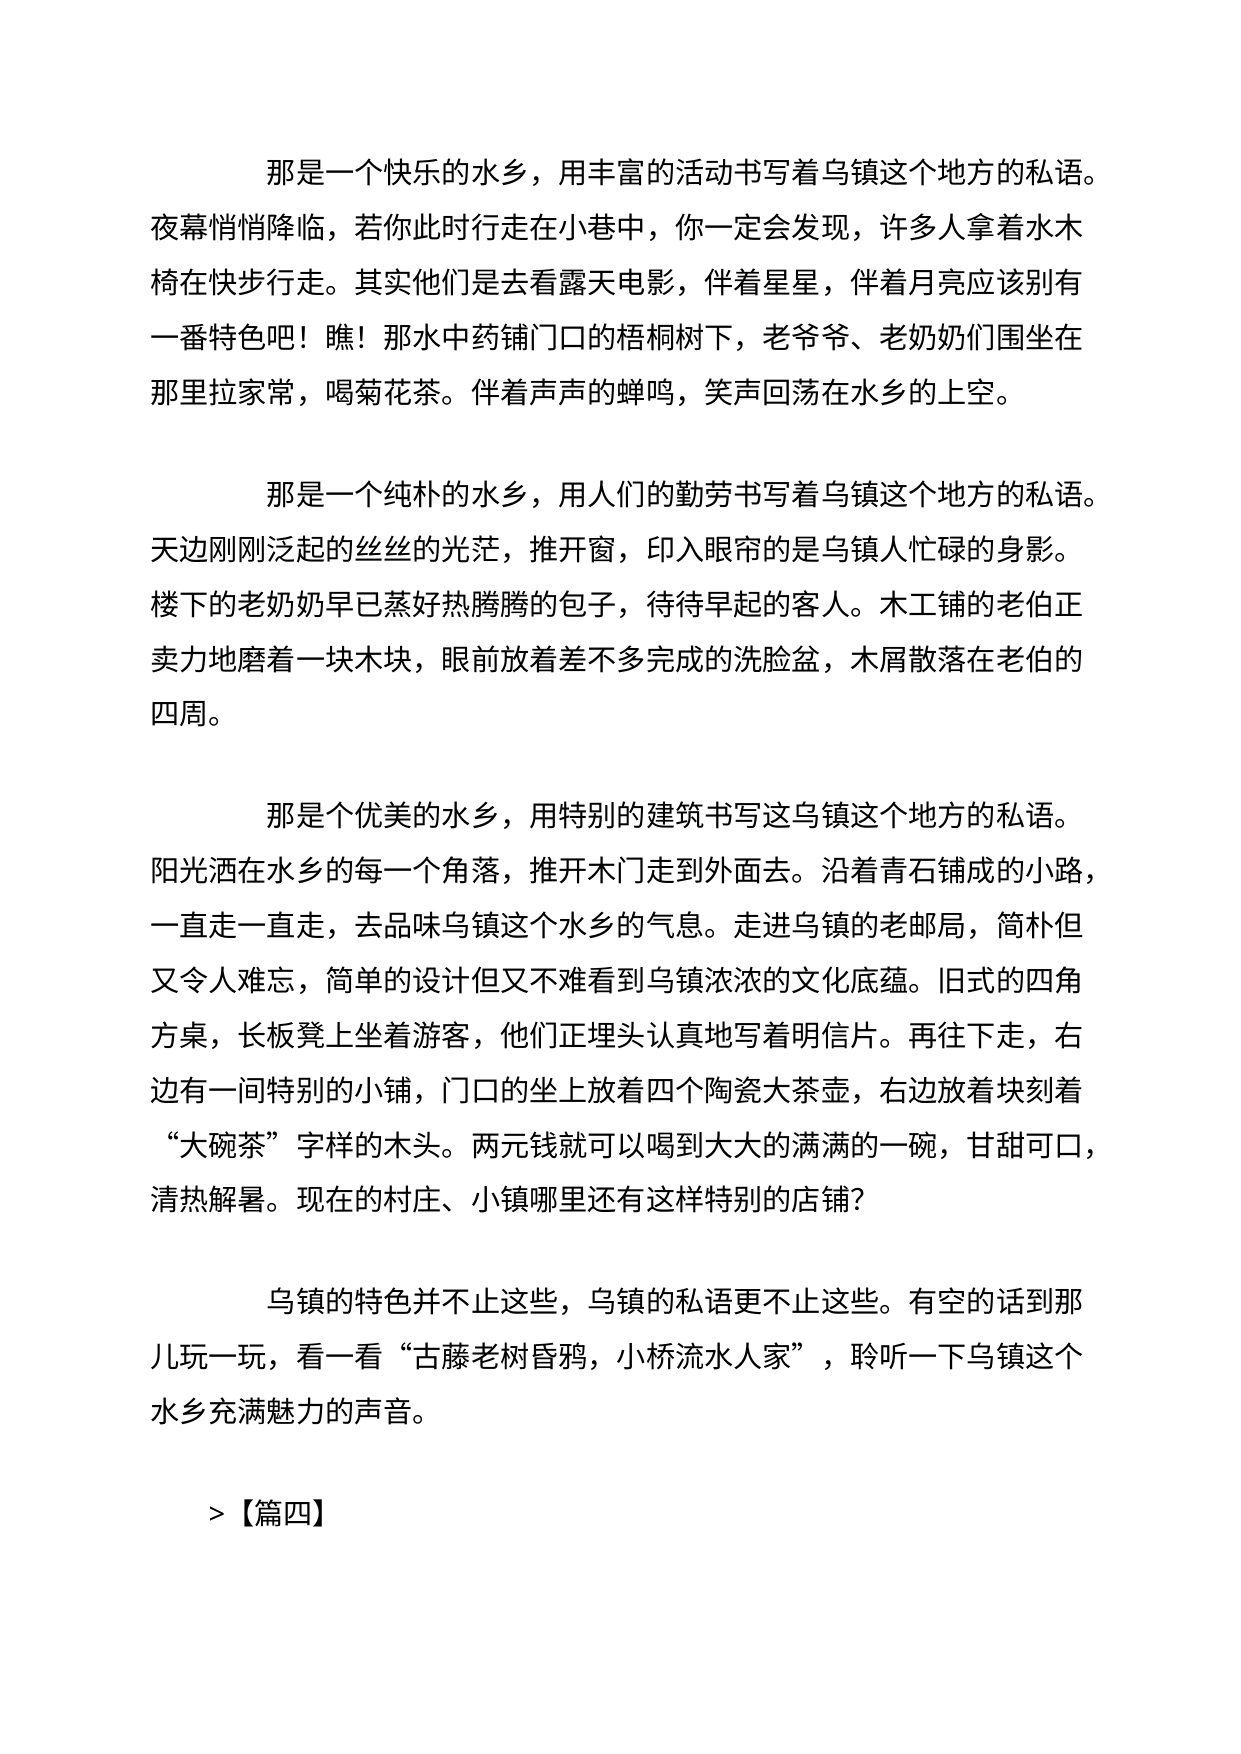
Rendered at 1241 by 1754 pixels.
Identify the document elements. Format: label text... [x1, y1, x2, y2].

text 那是一个快乐的水乡，用丰富的活动书写着乌镇这个地方的私语。夜幕悄悄降临，若你此时行走在小巷中，你一定会发现，许多人拿着水木椅在快步行走。其实他们是去看露天电影，伴着星星，伴着月亮应该别有一番特色吧！瞧！那水中药铺门口的梧桐树下，老爷爷、老奶奶们围坐在那里拉家常，喝菊花茶。伴着声声的蝉鸣，笑声回荡在水乡的上空。 [150, 150, 1090, 412]
text >【篇四】 [150, 1490, 1090, 1533]
text 乌镇的特色并不止这些，乌镇的私语更不止这些。有空的话到那儿玩一玩，看一看“古藤老树昏鸦，小桥流水人家”，聆听一下乌镇这个水乡充满魅力的声音。 [150, 1279, 1090, 1431]
text 那是个优美的水乡，用特别的建筑书写这乌镇这个地方的私语。阳光洒在水乡的每一个角落，推开木门走到外面去。沿着青石铺成的小路，一直走一直走，去品味乌镇这个水乡的气息。走进乌镇的老邮局，简朴但又令人难忘，简单的设计但又不难看到乌镇浓浓的文化底蕴。旧式的四角方桌，长板凳上坐着游客，他们正埋头认真地写着明信片。再往下走，右边有一间特别的小铺，门口的坐上放着四个陶瓷大茶壶，右边放着块刻着“大碗茶”字样的木头。两元钱就可以喝到大大的满满的一碗，甘甜可口，清热解暑。现在的村庄、小镇哪里还有这样特别的店铺？ [150, 793, 1090, 1219]
text 那是一个纯朴的水乡，用人们的勤劳书写着乌镇这个地方的私语。天边刚刚泛起的丝丝的光茫，推开窗，印入眼帘的是乌镇人忙碌的身影。楼下的老奶奶早已蒸好热腾腾的包子，待待早起的客人。木工铺的老伯正卖力地磨着一块木块，眼前放着差不多完成的洗脸盆，木屑散落在老伯的四周。 [150, 471, 1090, 733]
